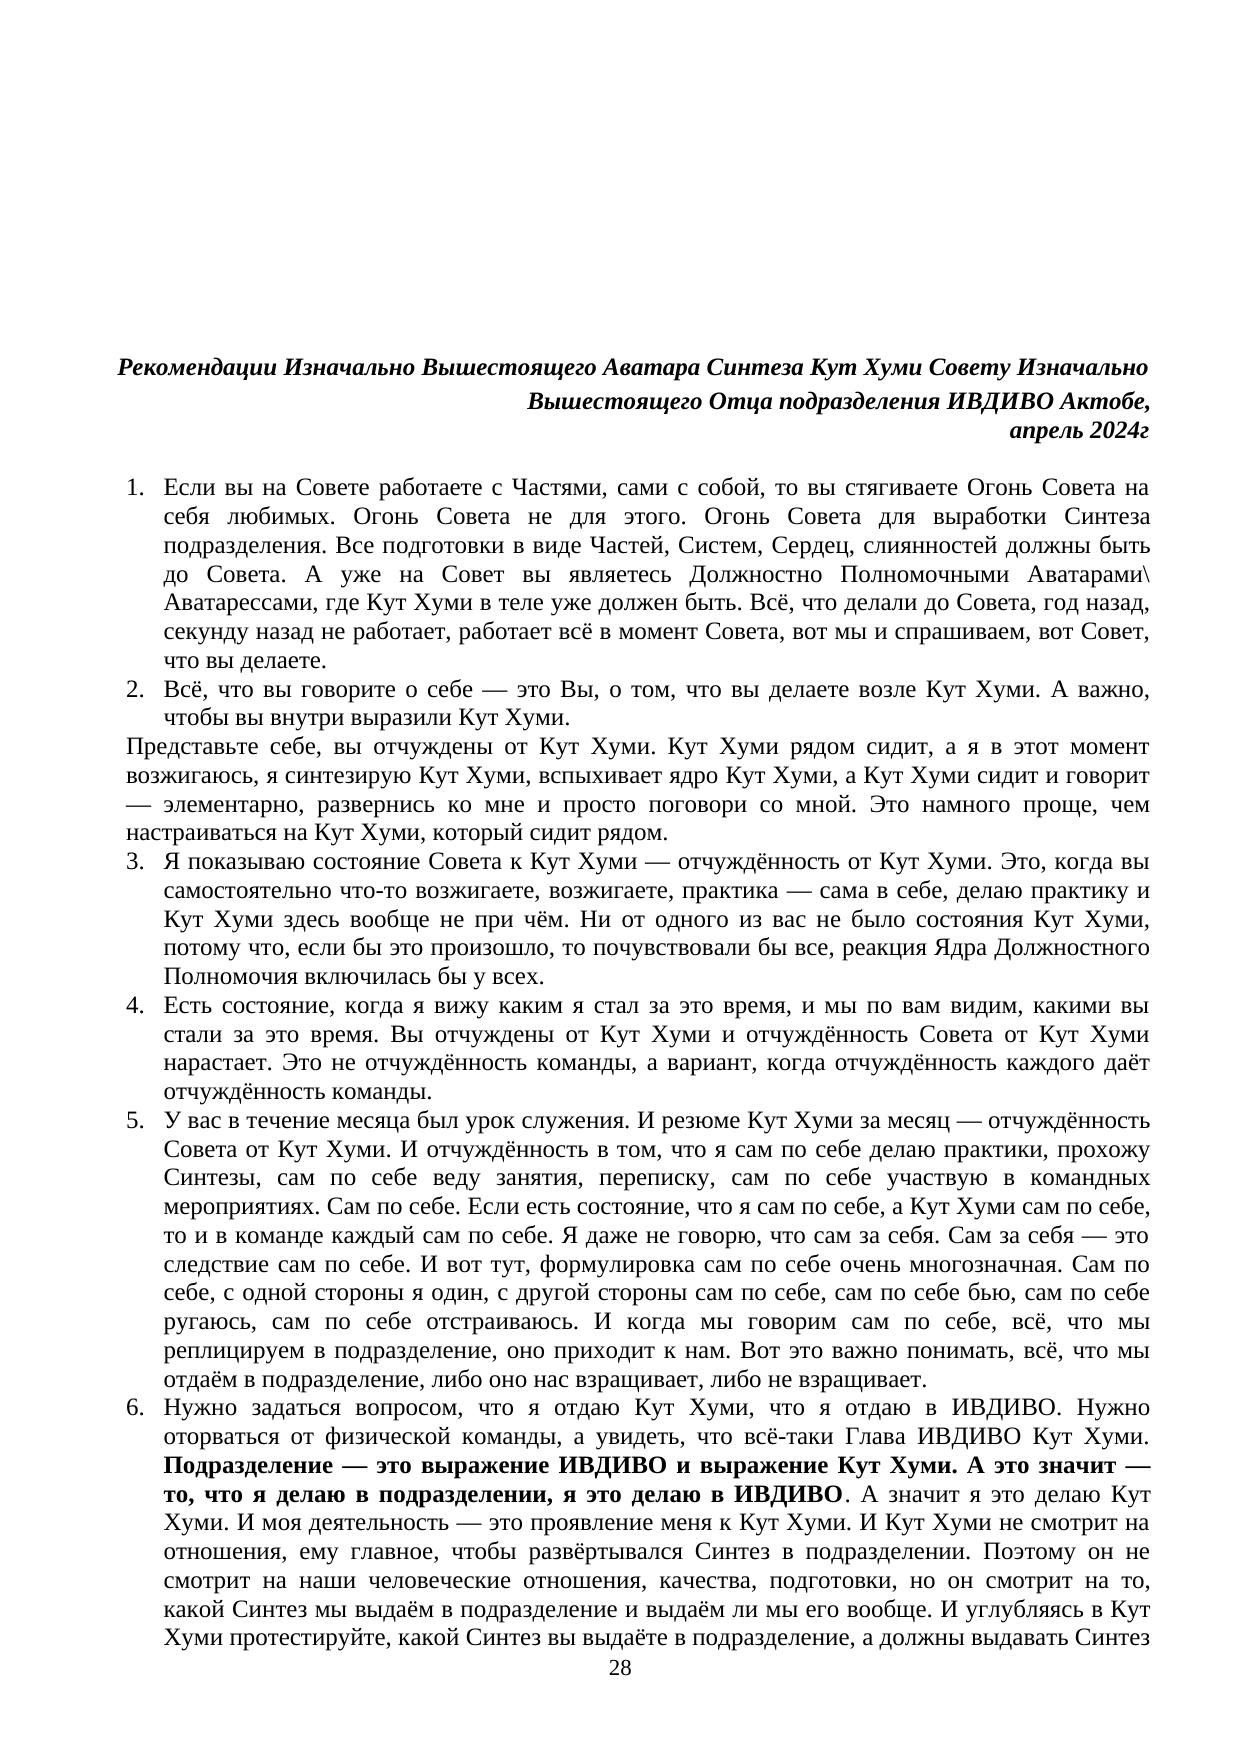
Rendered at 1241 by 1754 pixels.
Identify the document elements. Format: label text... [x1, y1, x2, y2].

list Есть состояние, когда я вижу каким я стал за это время, и мы по вам видим, какими вы стали за это время. Вы отчуждены от Кут Хуми и отчуждённость Совета от Кут Хуми нарастает. Это не отчуждённость команды, а вариант, когда отчуждённость каждого даёт отчуждённость команды. [126, 990, 1152, 1105]
list Я показываю состояние Совета к Кут Хуми — отчуждённость от Кут Хуми. Это, когда вы самостоятельно что-то возжигаете, возжигаете, практика — сама в себе, делаю практику и Кут Хуми здесь вообще не при чём. Ни от одного из вас не было состояния Кут Хуми, потому что, если бы это произошло, то почувствовали бы все, реакция Ядра Должностного Полномочия включилась бы у всех. [126, 846, 1152, 990]
text Представьте себе, вы отчуждены от Кут Хуми. Кут Хуми рядом сидит, а я в этот момент возжигаюсь, я синтезирую Кут Хуми, вспыхивает ядро Кут Хуми, а Кут Хуми сидит и говорит — элементарно, развернись ко мне и просто поговори со мной. Это намного проще, чем настраиваться на Кут Хуми, который сидит рядом. [126, 731, 1152, 846]
text Рекомендации Изначально Вышестоящего Аватара Синтеза Кут Хуми Совету Изначально Вышестоящего Отца подразделения ИВДИВО Актобе, [115, 347, 1152, 415]
list Если вы на Совете работаете с Частями, сами с собой, то вы стягиваете Огонь Совета на себя любимых. Огонь Совета не для этого. Огонь Совета для выработки Синтеза подразделения. Все подготовки в виде Частей, Систем, Сердец, слиянностей должны быть до Совета. А уже на Совет вы являетесь Должностно Полномочными Аватарами\Аватарессами, где Кут Хуми в теле уже должен быть. Всё, что делали до Совета, год назад, секунду назад не работает, работает всё в момент Совета, вот мы и спрашиваем, вот Совет, что вы делаете. [126, 472, 1152, 674]
list У вас в течение месяца был урок служения. И резюме Кут Хуми за месяц — отчуждённость Совета от Кут Хуми. И отчуждённость в том, что я сам по себе делаю практики, прохожу Синтезы, сам по себе веду занятия, переписку, сам по себе участвую в командных мероприятиях. Сам по себе. Если есть состояние, что я сам по себе, а Кут Хуми сам по себе, то и в команде каждый сам по себе. Я даже не говорю, что сам за себя. Сам за себя — это следствие сам по себе. И вот тут, формулировка сам по себе очень многозначная. Сам по себе, с одной стороны я один, с другой стороны сам по себе, сам по себе бью, сам по себе ругаюсь, сам по себе отстраиваюсь. И когда мы говорим сам по себе, всё, что мы реплицируем в подразделение, оно приходит к нам. Вот это важно понимать, всё, что мы отдаём в подразделение, либо оно нас взращивает, либо не взращивает. [126, 1105, 1152, 1392]
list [126, 1392, 1152, 1651]
list Всё, что вы говорите о себе — это Вы, о том, что вы делаете возле Кут Хуми. А важно, чтобы вы внутри выразили Кут Хуми. [126, 674, 1152, 731]
text апрель 2024г [126, 415, 1152, 444]
